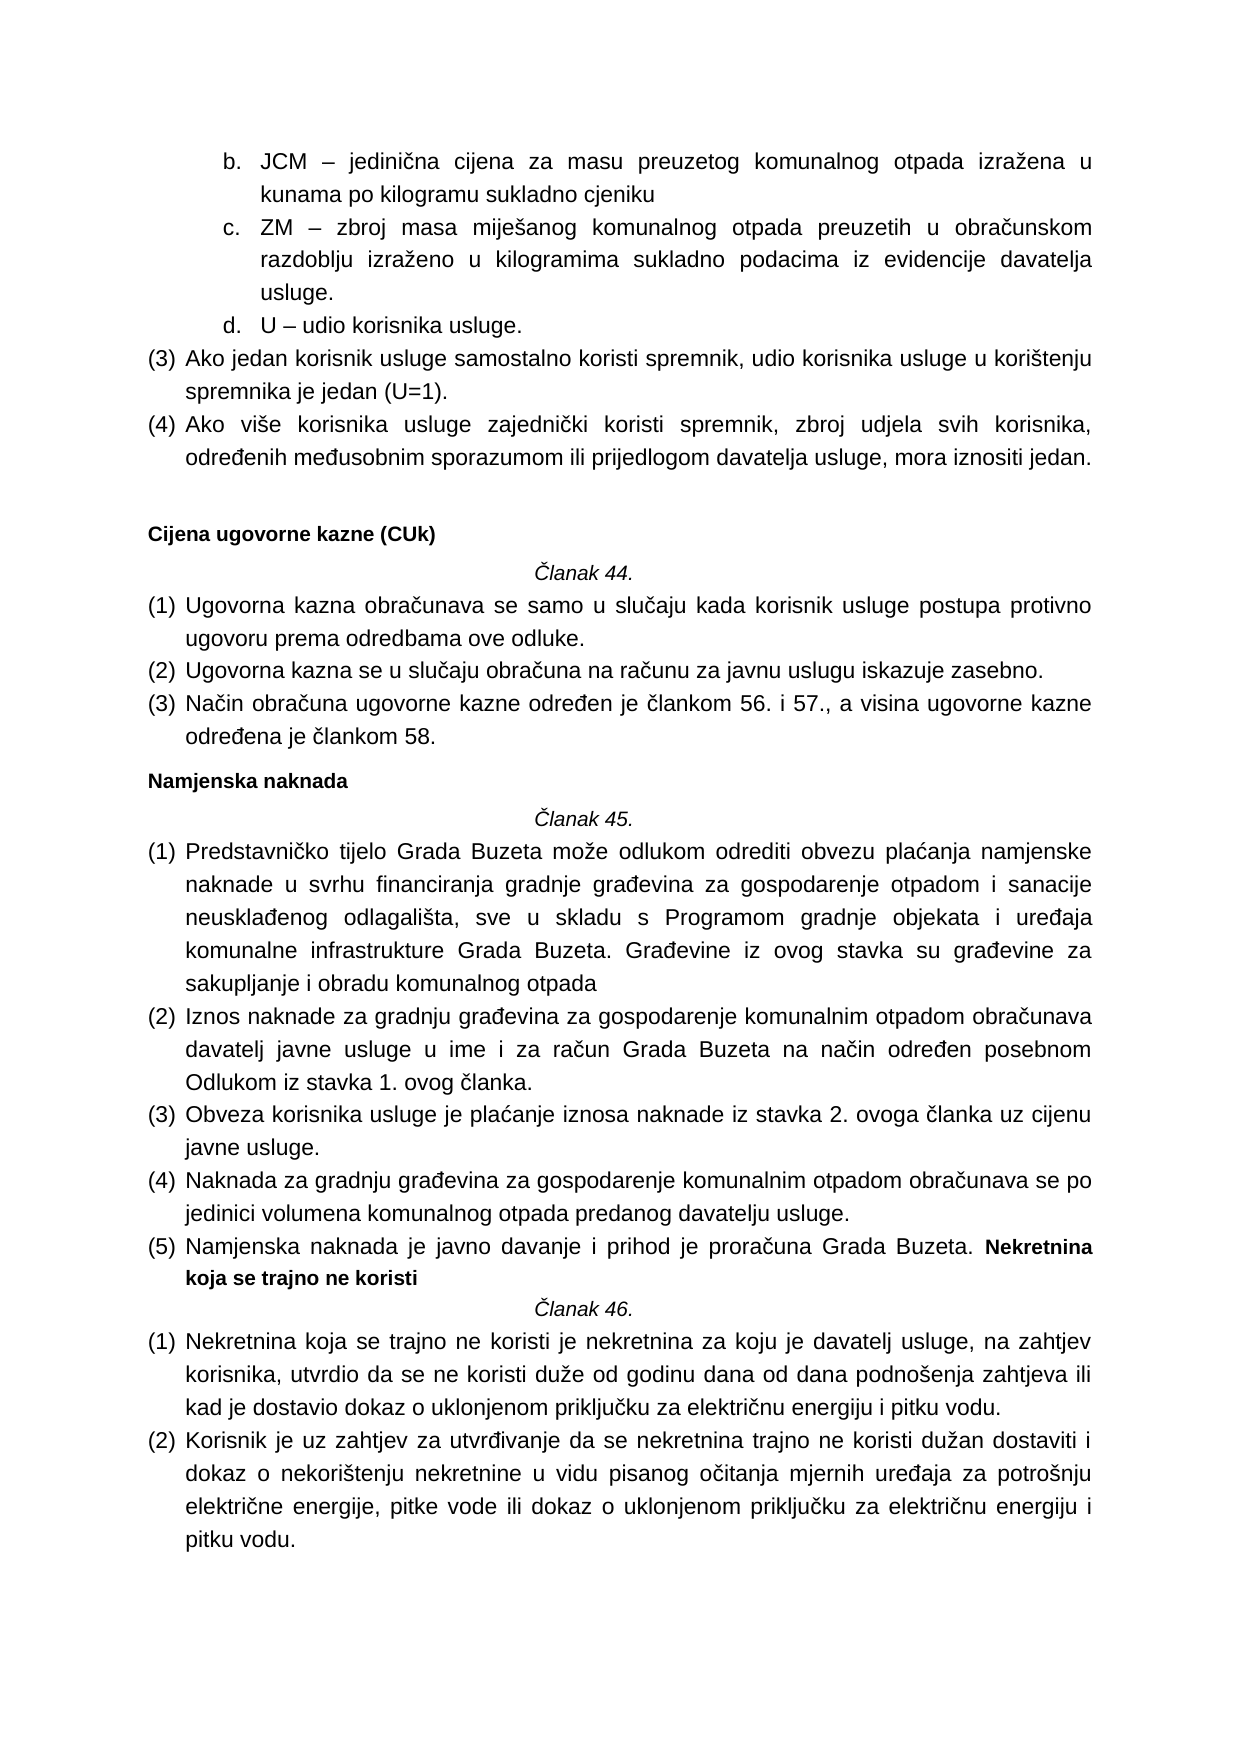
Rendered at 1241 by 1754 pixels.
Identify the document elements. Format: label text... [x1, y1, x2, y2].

list U – udio korisnika usluge. [223, 312, 1093, 338]
list Predstavničko tijelo Grada Buzeta može odlukom odrediti obvezu plaćanja namjenske naknade u svrhu financiranja gradnje građevina za gospodarenje otpadom i sanacije neusklađenog odlagališta, sve u skladu s Programom gradnje objekata i uređaja komunalne infrastrukture Grada Buzeta. Građevine iz ovog stavka su građevine za sakupljanje i obradu komunalnog otpada [148, 838, 1093, 996]
list Obveza korisnika usluge je plaćanje iznosa naknade iz stavka 2. ovoga članka uz cijenu javne usluge. [148, 1101, 1093, 1161]
list Ako više korisnika usluge zajednički koristi spremnik, zbroj udjela svih korisnika, određenih međusobnim sporazumom ili prijedlogom davatelja usluge, mora iznositi jedan. [148, 411, 1093, 470]
list Korisnik je uz zahtjev za utvrđivanje da se nekretnina trajno ne koristi dužan dostaviti i dokaz o nekorištenju nekretnine u vidu pisanog očitanja mjernih uređaja za potrošnju električne energije, pitke vode ili dokaz o uklonjenom priključku za električnu energiju i pitku vodu. [148, 1427, 1093, 1552]
list Način obračuna ugovorne kazne određen je člankom 56. i 57., a visina ugovorne kazne određena je člankom 58. [148, 690, 1093, 749]
list Iznos naknade za gradnju građevina za gospodarenje komunalnim otpadom obračunava davatelj javne usluge u ime i za račun Grada Buzeta na način određen posebnom Odlukom iz stavka 1. ovog članka. [148, 1003, 1093, 1095]
list Ugovorna kazna se u slučaju obračuna na računu za javnu uslugu iskazuje zasebno. [148, 657, 1093, 684]
list Ugovorna kazna obračunava se samo u slučaju kada korisnik usluge postupa protivno ugovoru prema odredbama ove odluke. [148, 592, 1093, 651]
list JCM – jedinična cijena za masu preuzetog komunalnog otpada izražena u kunama po kilogramu sukladno cjeniku [223, 148, 1093, 207]
list Naknada za gradnju građevina za gospodarenje komunalnim otpadom obračunava se po jedinici volumena komunalnog otpada predanog davatelju usluge. [148, 1167, 1093, 1226]
list Nekretnina koja se trajno ne koristi je nekretnina za koju je davatelj usluge, na zahtjev korisnika, utvrdio da se ne koristi duže od godinu dana od dana podnošenja zahtjeva ili kad je dostavio dokaz o uklonjenom priključku za električnu energiju i pitku vodu. [148, 1328, 1093, 1420]
text Namjenska naknada [148, 769, 1093, 793]
list Namjenska naknada je javno davanje i prihod je proračuna Grada Buzeta. Nekretnina koja se trajno ne koristi [148, 1233, 1093, 1289]
list ZM – zbroj masa miješanog komunalnog otpada preuzetih u obračunskom razdoblju izraženo u kilogramima sukladno podacima iz evidencije davatelja usluge. [223, 213, 1093, 306]
text Cijena ugovorne kazne (CUk) [148, 522, 1093, 546]
list Ako jedan korisnik usluge samostalno koristi spremnik, udio korisnika usluge u korištenju spremnika je jedan (U=1). [148, 345, 1093, 404]
